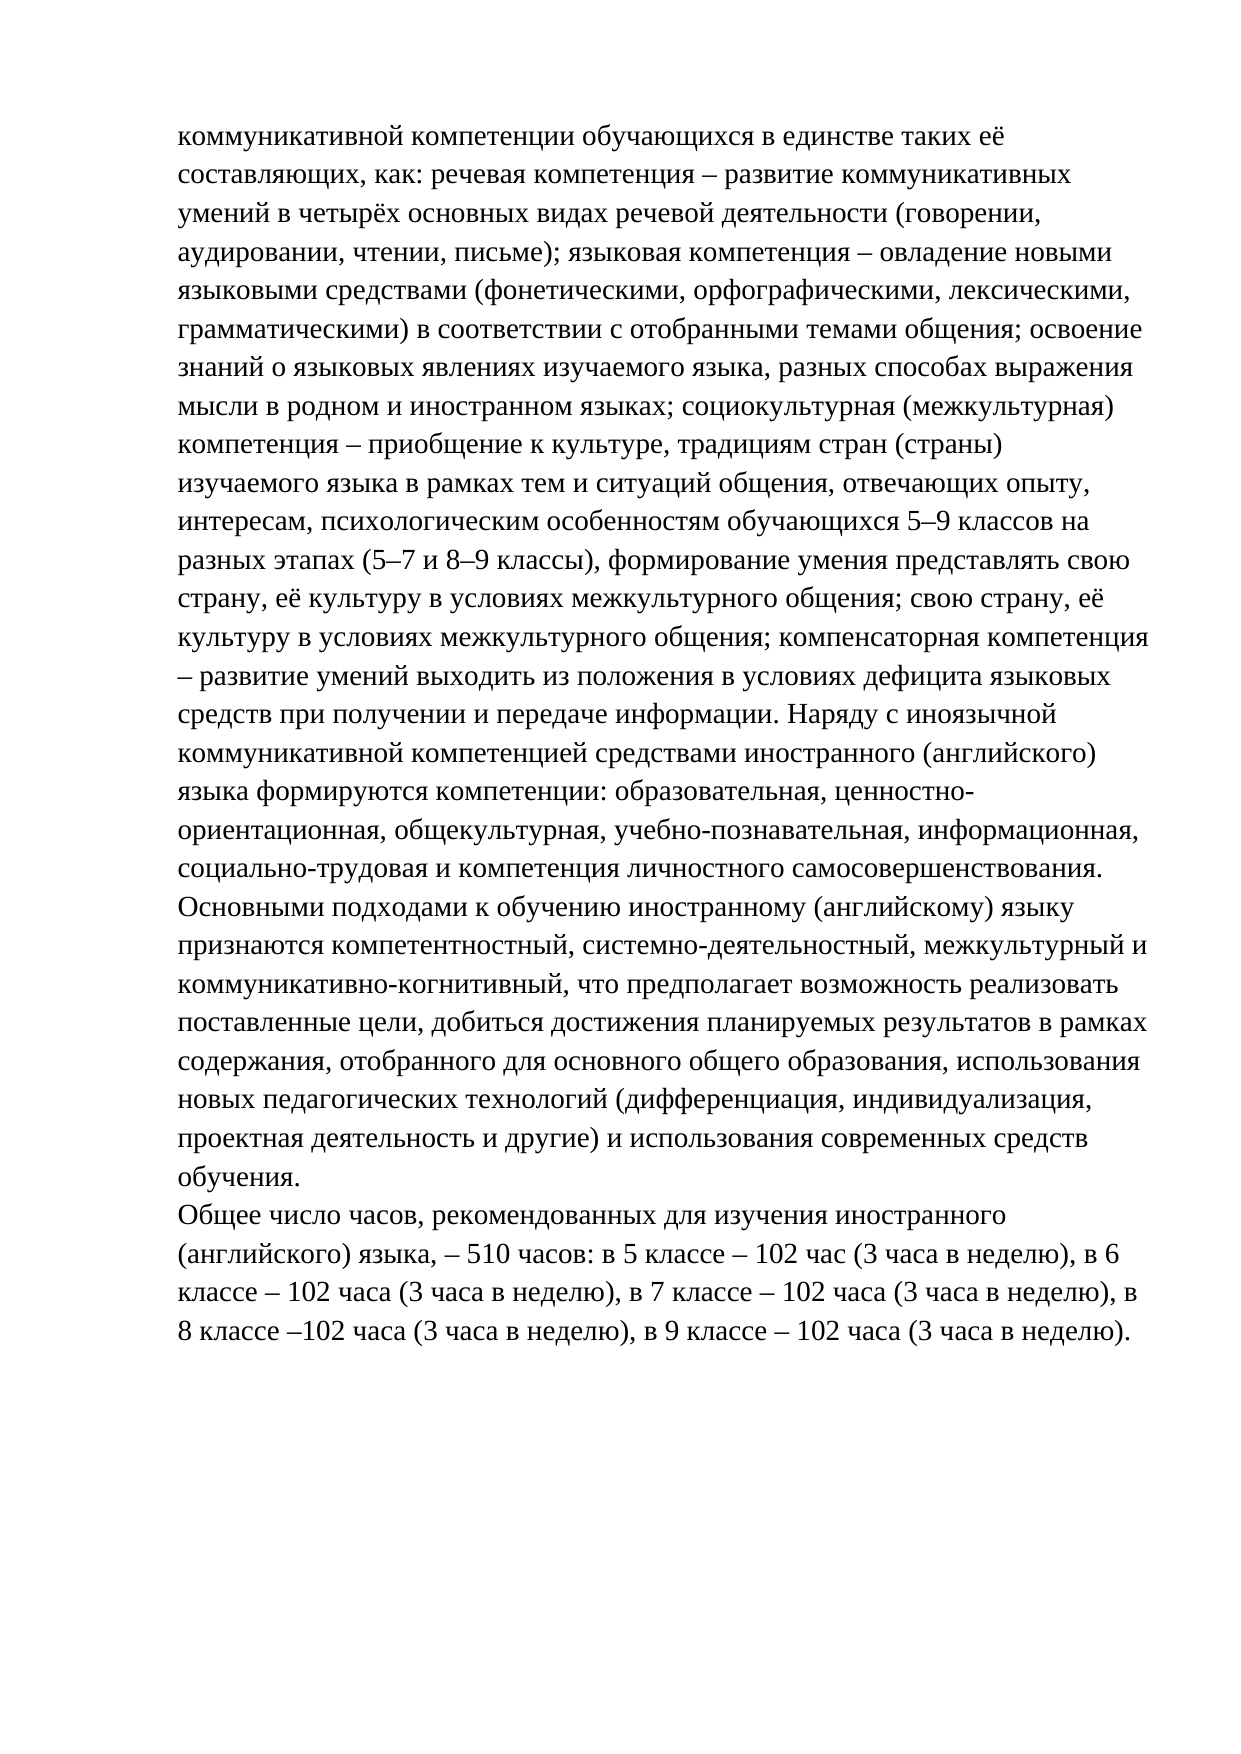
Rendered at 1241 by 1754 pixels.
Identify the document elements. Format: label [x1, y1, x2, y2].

text [177, 118, 1152, 1346]
